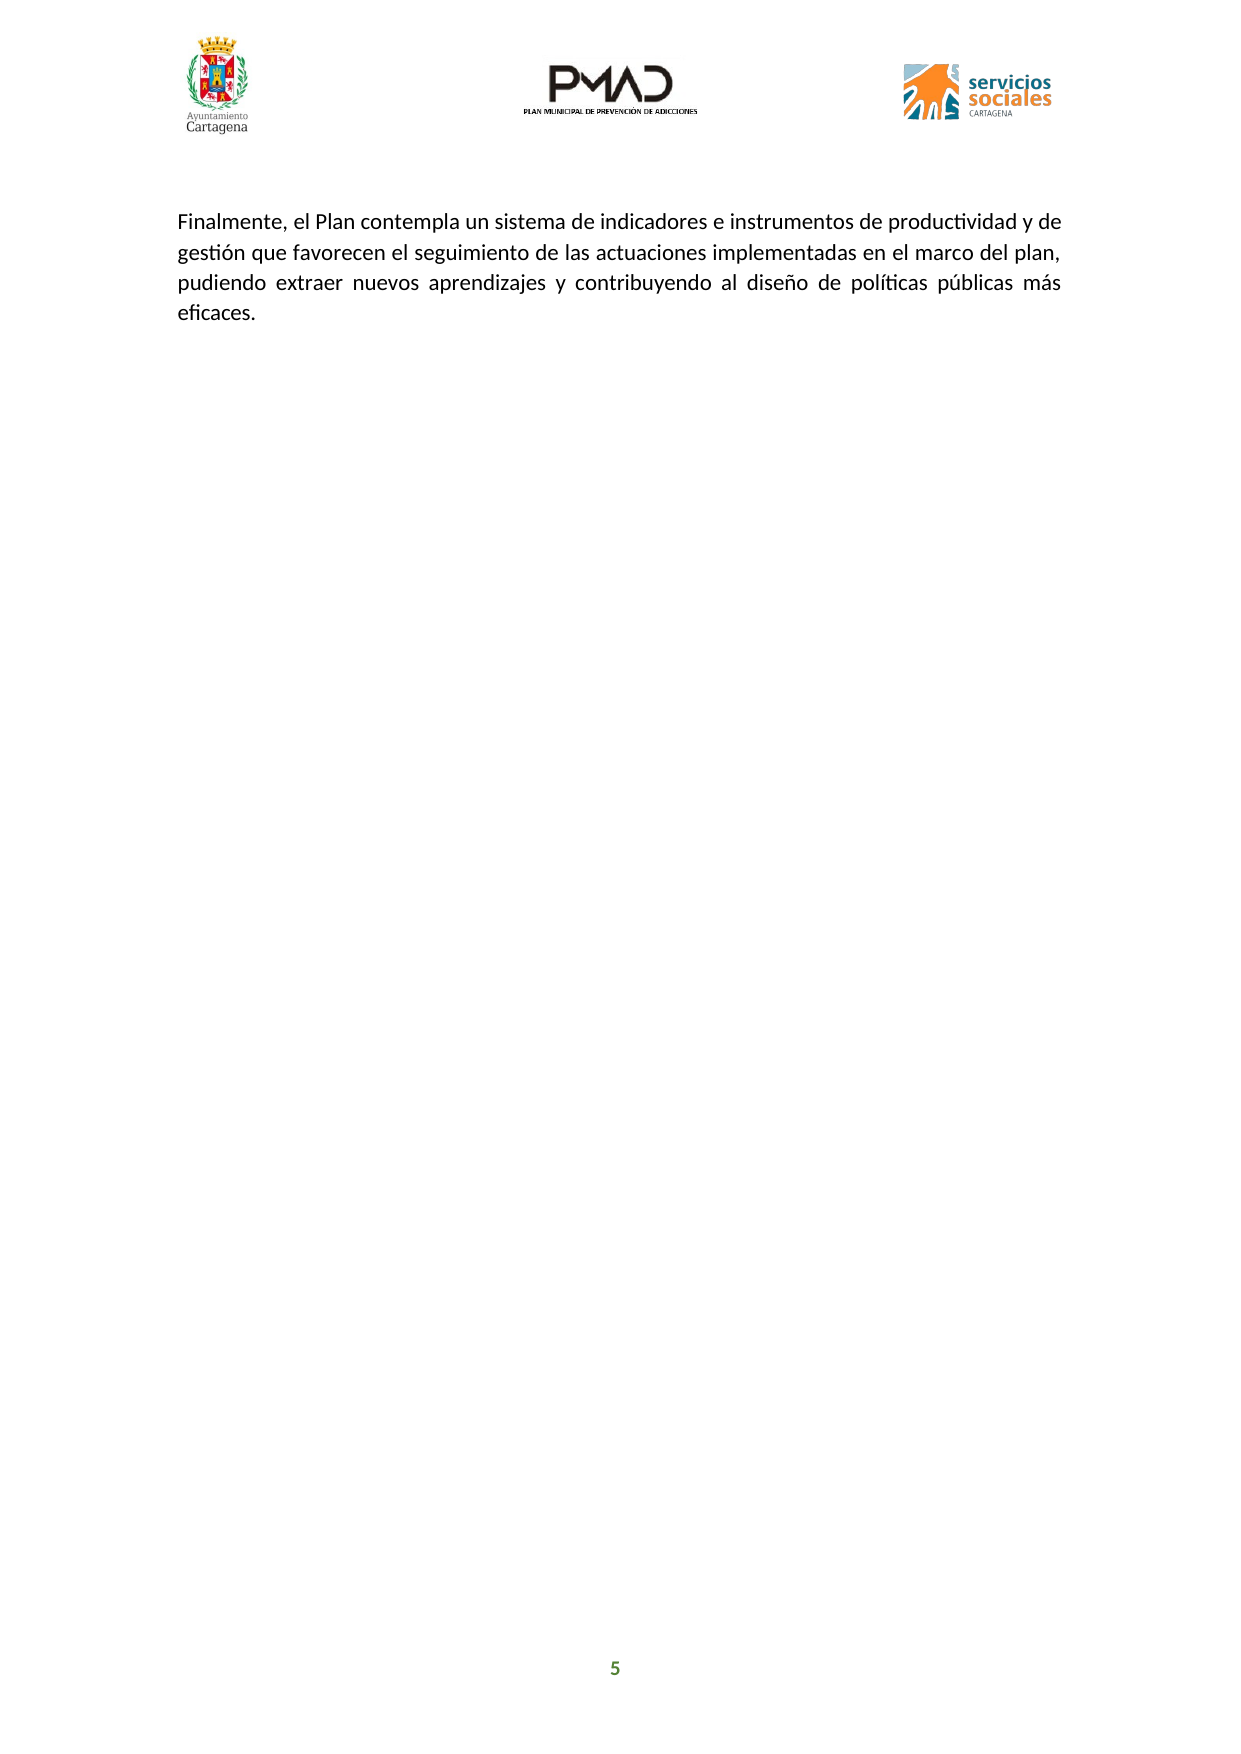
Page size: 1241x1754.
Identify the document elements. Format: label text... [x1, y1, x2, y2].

picture [523, 55, 698, 117]
text Finalmente, el Plan contempla un sistema de indicadores e instrumentos de productividad y de gestión que favorecen el seguimiento de las actuaciones implementadas en el marco del plan, pudiendo extraer nuevos aprendizajes y contribuyendo al diseño de políticas públicas más eficaces. [177, 207, 1062, 326]
picture [903, 63, 1056, 120]
picture [180, 32, 253, 137]
